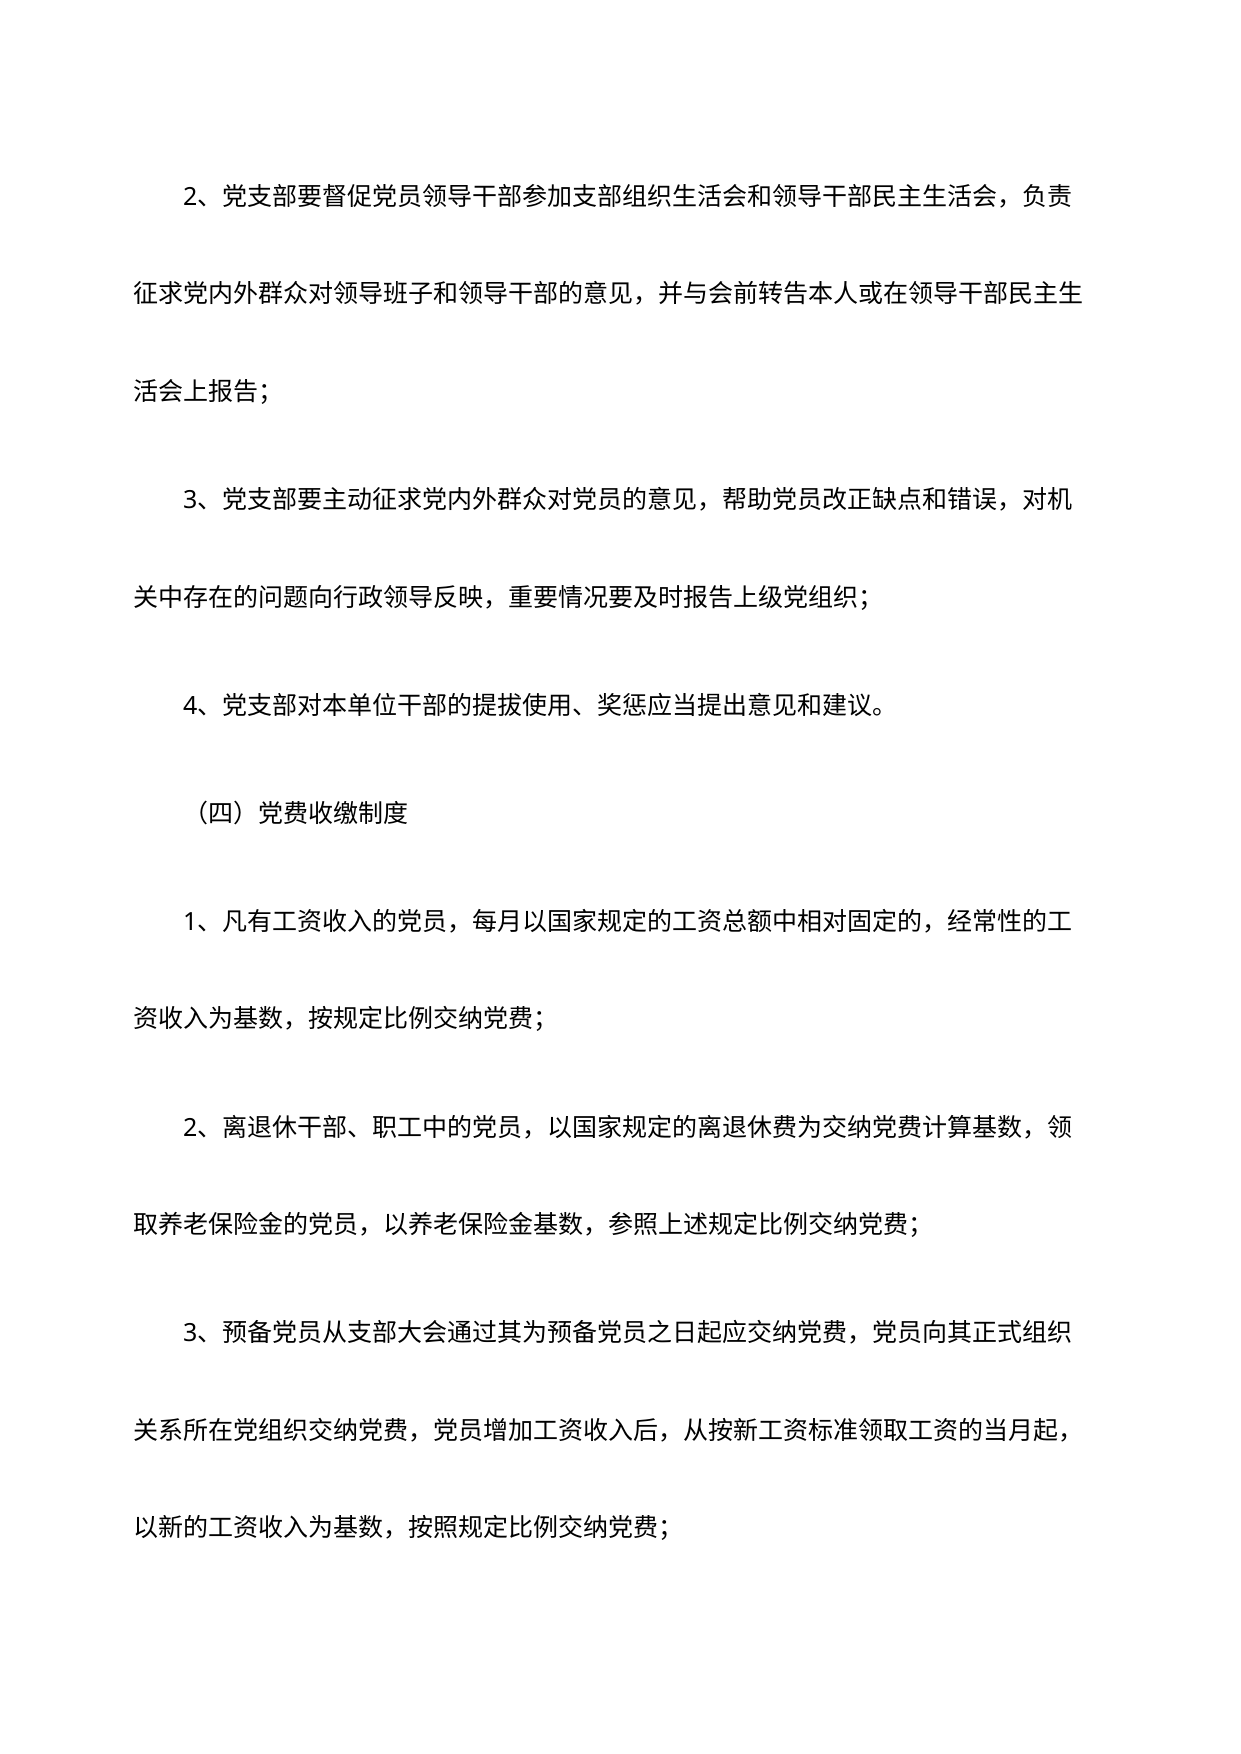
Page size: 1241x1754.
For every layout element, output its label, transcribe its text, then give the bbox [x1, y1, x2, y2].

text 3、党支部要主动征求党内外群众对党员的意见，帮助党员改正缺点和错误，对机关中存在的问题向行政领导反映，重要情况要及时报告上级党组织； [133, 465, 1093, 628]
text 3、预备党员从支部大会通过其为预备党员之日起应交纳党费，党员向其正式组织关系所在党组织交纳党费，党员增加工资收入后，从按新工资标准领取工资的当月起，以新的工资收入为基数，按照规定比例交纳党费； [133, 1298, 1093, 1558]
text （四）党费收缴制度 [133, 779, 1093, 844]
text 1、凡有工资收入的党员，每月以国家规定的工资总额中相对固定的，经常性的工资收入为基数，按规定比例交纳党费； [133, 887, 1093, 1049]
text 4、党支部对本单位干部的提拔使用、奖惩应当提出意见和建议。 [133, 671, 1093, 736]
text 2、离退休干部、职工中的党员，以国家规定的离退休费为交纳党费计算基数，领取养老保险金的党员，以养老保险金基数，参照上述规定比例交纳党费； [133, 1093, 1093, 1255]
text 2、党支部要督促党员领导干部参加支部组织生活会和领导干部民主生活会，负责征求党内外群众对领导班子和领导干部的意见，并与会前转告本人或在领导干部民主生活会上报告； [133, 162, 1093, 422]
